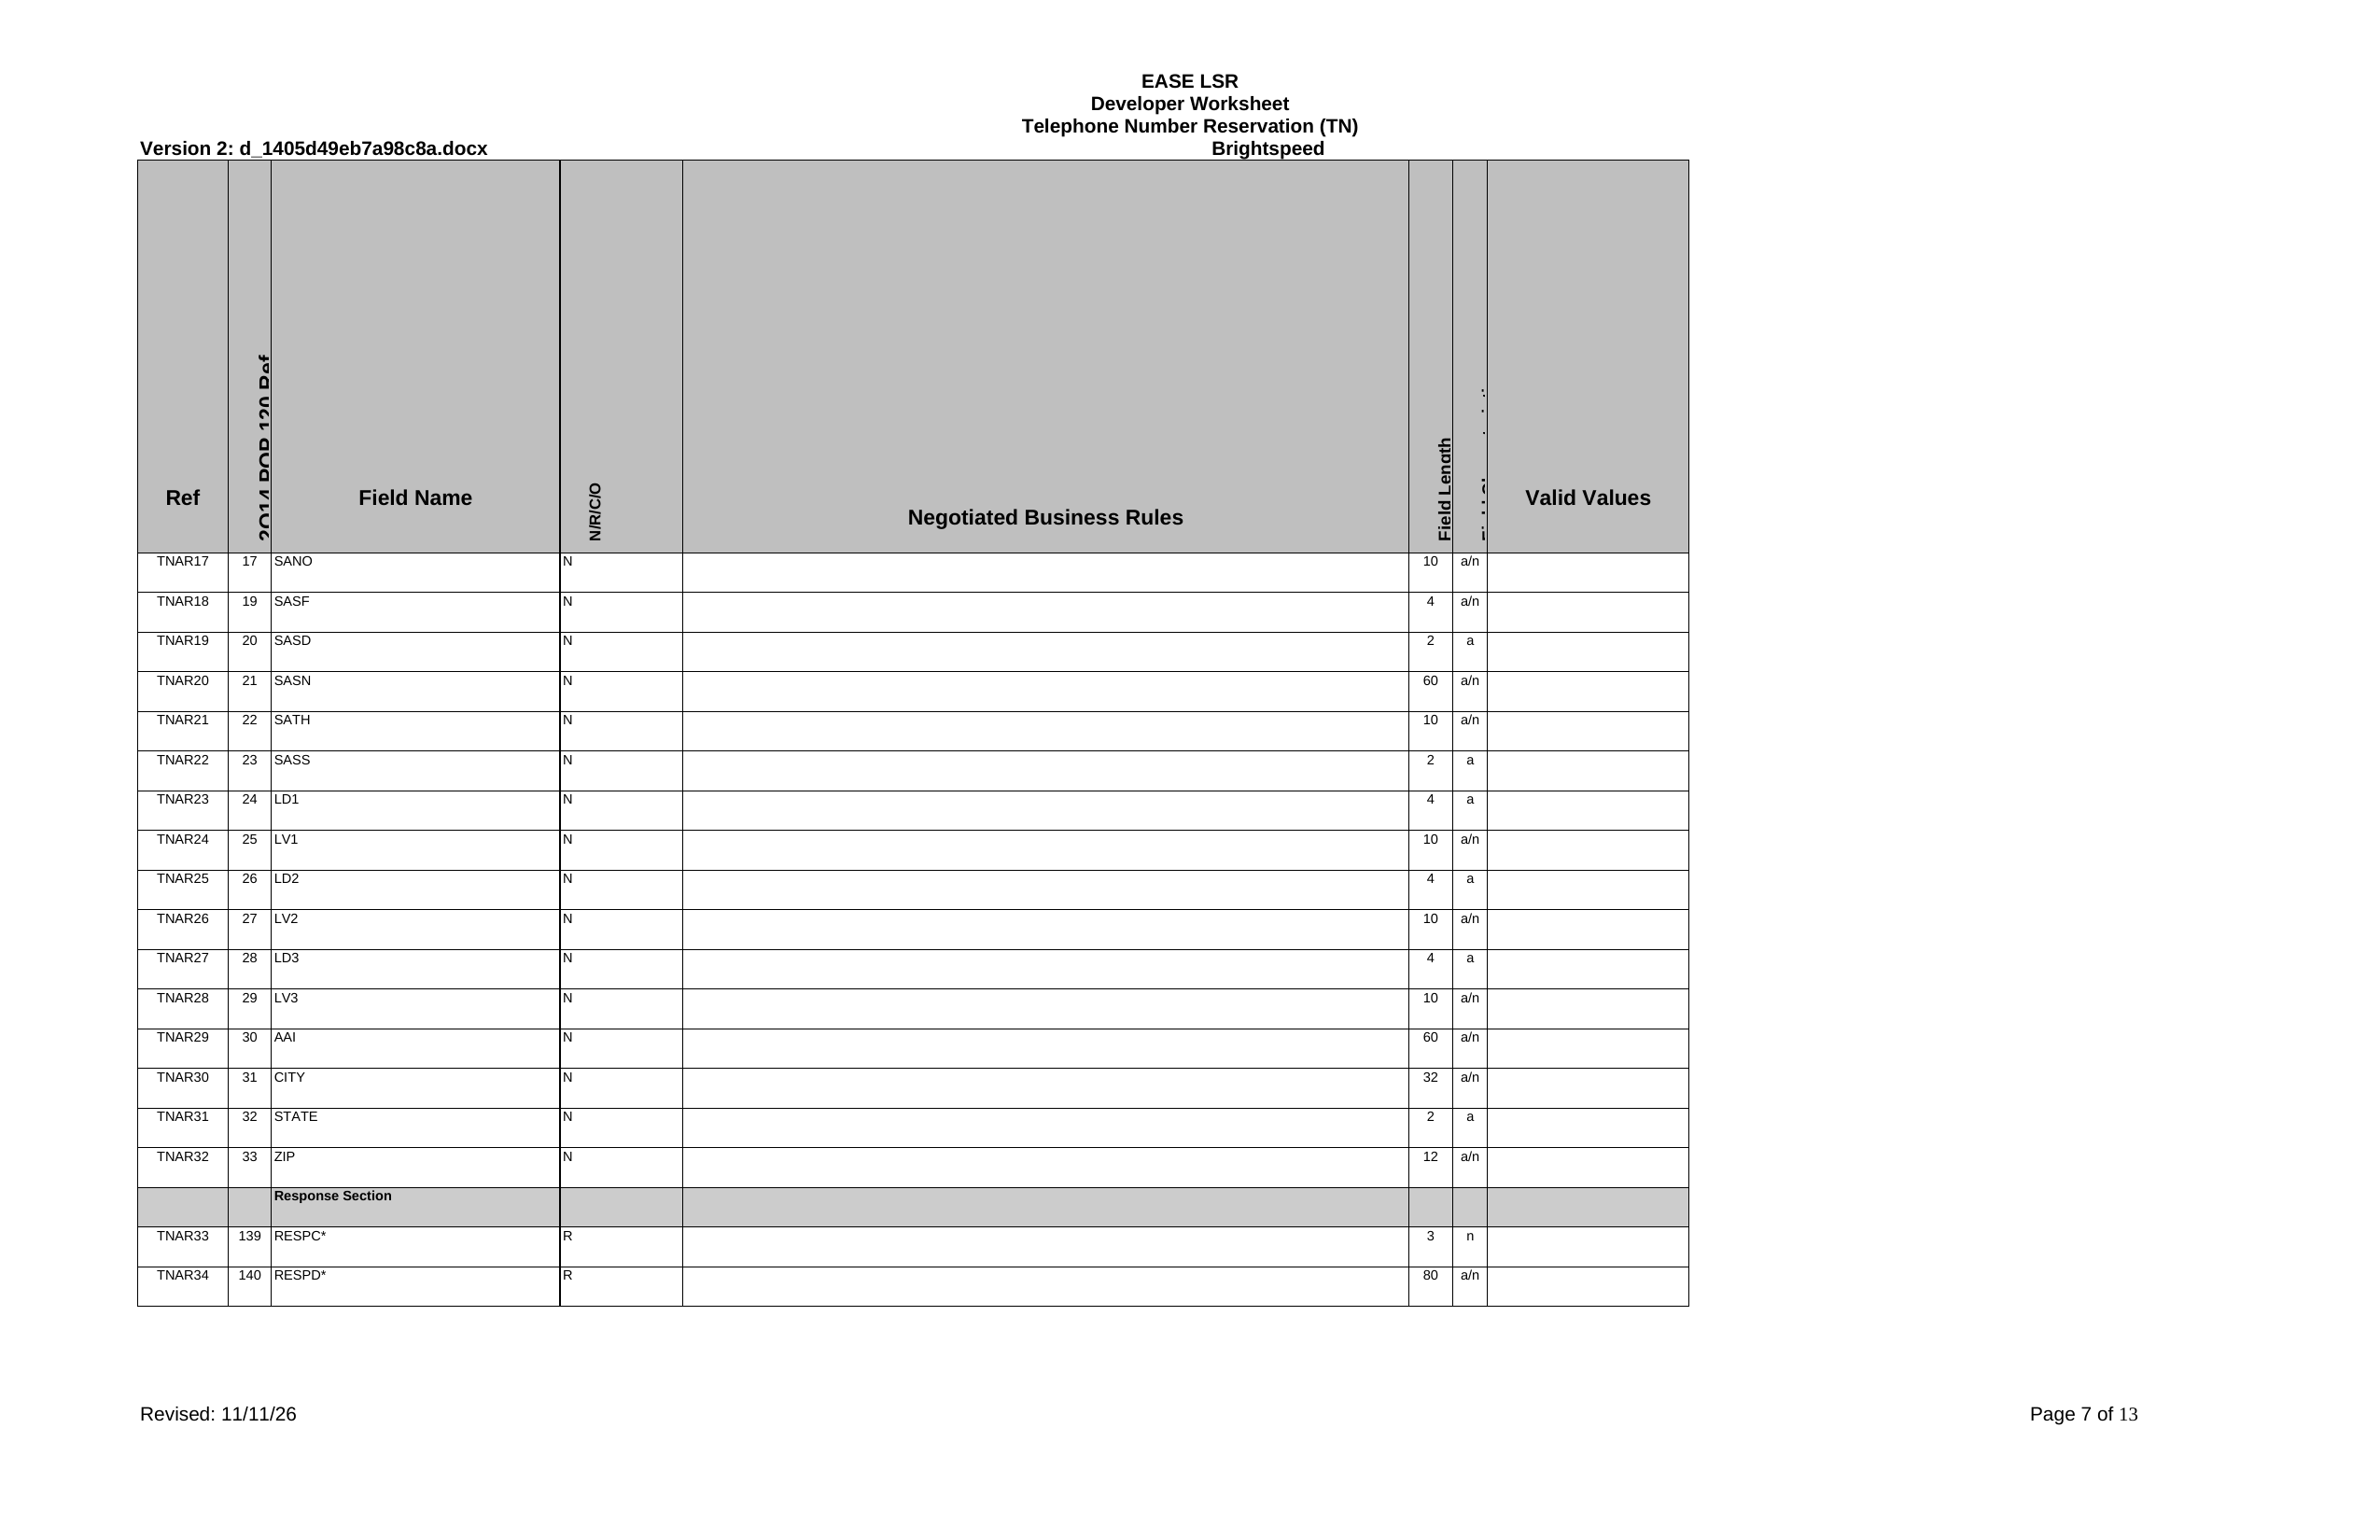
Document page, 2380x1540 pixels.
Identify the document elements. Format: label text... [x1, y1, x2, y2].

table_cell N [561, 712, 682, 750]
table_cell LV2 [272, 910, 559, 949]
table_cell [1488, 633, 1688, 671]
table_cell [1488, 1069, 1688, 1108]
table_cell [1409, 1188, 1452, 1226]
table_cell TNAR23 [138, 791, 228, 830]
table_cell [683, 1148, 1408, 1187]
table_cell [1488, 672, 1688, 711]
table_cell [683, 712, 1408, 750]
table_cell 10 [1409, 910, 1452, 949]
table_cell R [561, 1267, 682, 1306]
table_cell N [561, 989, 682, 1029]
table_cell [683, 950, 1408, 988]
table_cell [683, 593, 1408, 632]
table_cell [1453, 1188, 1487, 1226]
table_cell a [1453, 1109, 1487, 1147]
table_cell 10 [1409, 712, 1452, 750]
table_cell a [1453, 791, 1487, 830]
table_cell TNAR34 [138, 1267, 228, 1306]
table_cell [1488, 1029, 1688, 1068]
table_cell [1488, 831, 1688, 870]
table_cell [683, 989, 1408, 1029]
table_cell RESPD* [272, 1267, 559, 1306]
table_cell 24 [229, 791, 271, 830]
table_cell 60 [1409, 672, 1452, 711]
table_cell [683, 831, 1408, 870]
table_cell [1488, 751, 1688, 791]
table_header N/R/C/O [561, 161, 682, 553]
table_cell TNAR17 [138, 553, 228, 592]
table_cell [1488, 1267, 1688, 1306]
table_cell [683, 1029, 1408, 1068]
table_cell 21 [229, 672, 271, 711]
table_cell n [1453, 1227, 1487, 1267]
table_cell 10 [1409, 989, 1452, 1029]
table_cell TNAR31 [138, 1109, 228, 1147]
table_cell [138, 1188, 228, 1226]
table_cell [1488, 1109, 1688, 1147]
table_header Negotiated Business Rules [683, 161, 1408, 553]
table_cell TNAR27 [138, 950, 228, 988]
table_cell 26 [229, 871, 271, 909]
table_cell 27 [229, 910, 271, 949]
table_cell 32 [229, 1109, 271, 1147]
table_cell a/n [1453, 712, 1487, 750]
table_cell a/n [1453, 553, 1487, 592]
table_cell 12 [1409, 1148, 1452, 1187]
table_cell N [561, 672, 682, 711]
table_cell LV3 [272, 989, 559, 1029]
table_cell R [561, 1227, 682, 1267]
table_cell 3 [1409, 1227, 1452, 1267]
table_cell CITY [272, 1069, 559, 1108]
table_cell N [561, 1069, 682, 1108]
table_cell TNAR30 [138, 1069, 228, 1108]
table_cell a/n [1453, 910, 1487, 949]
table_cell a/n [1453, 672, 1487, 711]
table_cell N [561, 910, 682, 949]
table_cell 60 [1409, 1029, 1452, 1068]
table_cell a [1453, 950, 1487, 988]
table_cell [1488, 910, 1688, 949]
table_cell 10 [1409, 831, 1452, 870]
table_cell SANO [272, 553, 559, 592]
table_cell 4 [1409, 950, 1452, 988]
table_header Field Name [272, 161, 559, 553]
table_cell [683, 1267, 1408, 1306]
table_cell AAI [272, 1029, 559, 1068]
table_cell a/n [1453, 1069, 1487, 1108]
table_cell STATE [272, 1109, 559, 1147]
table_cell 140 [229, 1267, 271, 1306]
table_cell 4 [1409, 871, 1452, 909]
table_cell [1488, 1188, 1688, 1226]
table_cell SASD [272, 633, 559, 671]
table_cell a/n [1453, 989, 1487, 1029]
table_cell [1488, 593, 1688, 632]
table_header 2Q14 POP 120 Ref [229, 161, 271, 553]
table_cell SATH [272, 712, 559, 750]
table_cell TNAR18 [138, 593, 228, 632]
table_cell [683, 553, 1408, 592]
table_cell 28 [229, 950, 271, 988]
table_cell a [1453, 751, 1487, 791]
table_cell [1488, 553, 1688, 592]
table_cell [683, 871, 1408, 909]
table_cell 2 [1409, 633, 1452, 671]
table_cell [683, 1188, 1408, 1226]
table_cell 22 [229, 712, 271, 750]
table_cell TNAR24 [138, 831, 228, 870]
table_cell a [1453, 633, 1487, 671]
table_cell N [561, 1029, 682, 1068]
table_cell 32 [1409, 1069, 1452, 1108]
table_cell [229, 1188, 271, 1226]
table_cell [683, 791, 1408, 830]
table_cell N [561, 593, 682, 632]
table_cell SASN [272, 672, 559, 711]
table_cell [683, 633, 1408, 671]
table_cell 20 [229, 633, 271, 671]
table_cell N [561, 871, 682, 909]
table_cell 2 [1409, 1109, 1452, 1147]
table_cell [1488, 871, 1688, 909]
table_cell TNAR20 [138, 672, 228, 711]
table_cell [1488, 1148, 1688, 1187]
table_cell 29 [229, 989, 271, 1029]
table_cell N [561, 950, 682, 988]
table_cell 139 [229, 1227, 271, 1267]
table_cell Response Section [272, 1188, 559, 1226]
table_cell [683, 910, 1408, 949]
table_cell [1488, 989, 1688, 1029]
table_cell LD1 [272, 791, 559, 830]
table_cell a/n [1453, 1267, 1487, 1306]
table_cell [1488, 950, 1688, 988]
table_cell 30 [229, 1029, 271, 1068]
table_cell a/n [1453, 1148, 1487, 1187]
table_cell N [561, 751, 682, 791]
table_cell [683, 1069, 1408, 1108]
table_cell TNAR19 [138, 633, 228, 671]
table_cell 80 [1409, 1267, 1452, 1306]
table_cell [561, 1188, 682, 1226]
table_cell SASF [272, 593, 559, 632]
table_cell TNAR32 [138, 1148, 228, 1187]
table_cell RESPC* [272, 1227, 559, 1267]
table_cell ZIP [272, 1148, 559, 1187]
table_cell 25 [229, 831, 271, 870]
table_cell N [561, 1148, 682, 1187]
table_cell LD2 [272, 871, 559, 909]
table_cell TNAR26 [138, 910, 228, 949]
table_cell TNAR29 [138, 1029, 228, 1068]
table_cell 4 [1409, 791, 1452, 830]
table_cell a/n [1453, 593, 1487, 632]
table_cell [1488, 1227, 1688, 1267]
table_header Valid Values [1488, 161, 1688, 553]
table_header Ref [138, 161, 228, 553]
table_cell N [561, 831, 682, 870]
table_header Field Length [1409, 161, 1452, 553]
table_cell a/n [1453, 831, 1487, 870]
table_cell N [561, 791, 682, 830]
table_header Field Characteristics [1453, 161, 1487, 553]
table_cell TNAR33 [138, 1227, 228, 1267]
table_cell 31 [229, 1069, 271, 1108]
table_cell LV1 [272, 831, 559, 870]
table_cell [683, 1227, 1408, 1267]
table_cell LD3 [272, 950, 559, 988]
table_cell 33 [229, 1148, 271, 1187]
table_cell TNAR22 [138, 751, 228, 791]
table_cell 17 [229, 553, 271, 592]
table_cell 19 [229, 593, 271, 632]
table_cell 23 [229, 751, 271, 791]
table_cell [683, 751, 1408, 791]
table_cell 4 [1409, 593, 1452, 632]
table_cell N [561, 633, 682, 671]
table_cell TNAR25 [138, 871, 228, 909]
table_cell TNAR28 [138, 989, 228, 1029]
table_cell N [561, 553, 682, 592]
table_cell N [561, 1109, 682, 1147]
table_cell [1488, 712, 1688, 750]
table_cell [1488, 791, 1688, 830]
table_cell [683, 672, 1408, 711]
table_cell 2 [1409, 751, 1452, 791]
table_cell a/n [1453, 1029, 1487, 1068]
table_cell [683, 1109, 1408, 1147]
table_cell TNAR21 [138, 712, 228, 750]
table_cell SASS [272, 751, 559, 791]
table_cell a [1453, 871, 1487, 909]
table_cell 10 [1409, 553, 1452, 592]
